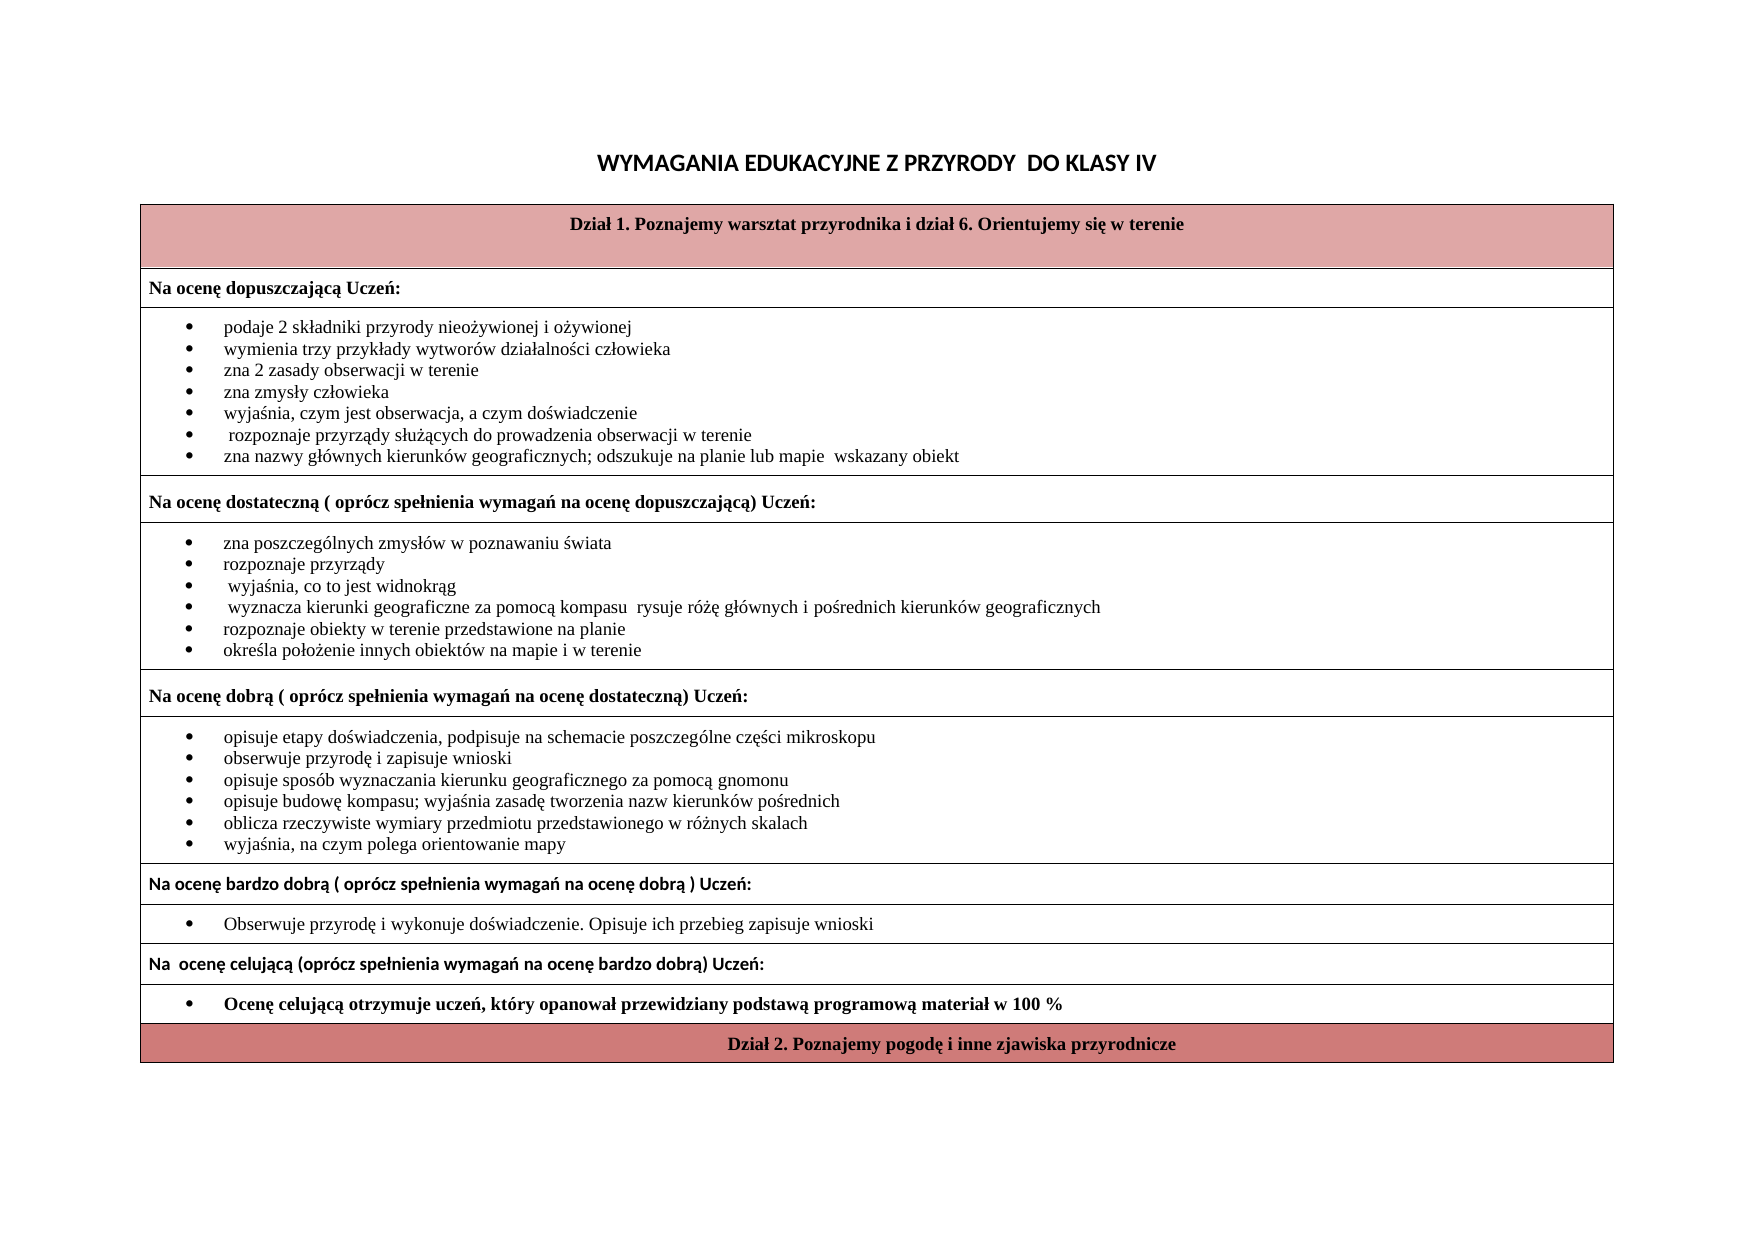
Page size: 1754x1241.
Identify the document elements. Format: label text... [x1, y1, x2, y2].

table_cell Na ocenę dopuszczającą Uczeń: [141, 269, 1613, 307]
table_header Dział 1. Poznajemy warsztat przyrodnika i dział 6. Orientujemy się w terenie [141, 205, 1613, 267]
table_cell opisuje etapy doświadczenia, podpisuje na schemacie poszczególne części mikroskopu obserwuje przyrodę i zapisuje wnioski opisuje sposób wyznaczania kierunku geograficznego za pomocą gnomonu opisuje budowę kompasu; wyjaśnia zasadę tworzenia nazw kierunków pośrednich oblicza rzeczywiste wymiary przedmiotu przedstawionego w różnych skalach wyjaśnia, na czym polega orientowanie mapy [141, 717, 1613, 863]
table_cell Obserwuje przyrodę i wykonuje doświadczenie. Opisuje ich przebieg zapisuje wnioski [141, 905, 1613, 943]
table_cell Na ocenę celującą (oprócz spełnienia wymagań na ocenę bardzo dobrą) Uczeń: [141, 944, 1613, 984]
table_cell Na ocenę bardzo dobrą ( oprócz spełnienia wymagań na ocenę dobrą ) Uczeń: [141, 864, 1613, 904]
table_cell podaje 2 składniki przyrody nieożywionej i ożywionej wymienia trzy przykłady wytworów działalności człowieka zna 2 zasady obserwacji w terenie zna zmysły człowieka wyjaśnia, czym jest obserwacja, a czym doświadczenie rozpoznaje przyrządy służących do prowadzenia obserwacji w terenie zna nazwy głównych kierunków geograficznych; odszukuje na planie lub mapie wskazany obiekt [141, 308, 1613, 475]
table_cell Na ocenę dobrą ( oprócz spełnienia wymagań na ocenę dostateczną) Uczeń: [141, 670, 1613, 716]
table_cell Ocenę celującą otrzymuje uczeń, który opanował przewidziany podstawą programową materiał w 100 % [141, 985, 1613, 1023]
text WYMAGANIA EDUKACYJNE Z PRZYRODY DO KLASY IV [148, 148, 1606, 178]
table_cell Dział 2. Poznajemy pogodę i inne zjawiska przyrodnicze [141, 1024, 1613, 1062]
table_cell Na ocenę dostateczną ( oprócz spełnienia wymagań na ocenę dopuszczającą) Uczeń: [141, 476, 1613, 522]
table_cell zna poszczególnych zmysłów w poznawaniu świata rozpoznaje przyrządy wyjaśnia, co to jest widnokrąg wyznacza kierunki geograficzne za pomocą kompasu rysuje różę głównych i pośrednich kierunków geograficznych rozpoznaje obiekty w terenie przedstawione na planie określa położenie innych obiektów na mapie i w terenie [141, 523, 1613, 669]
